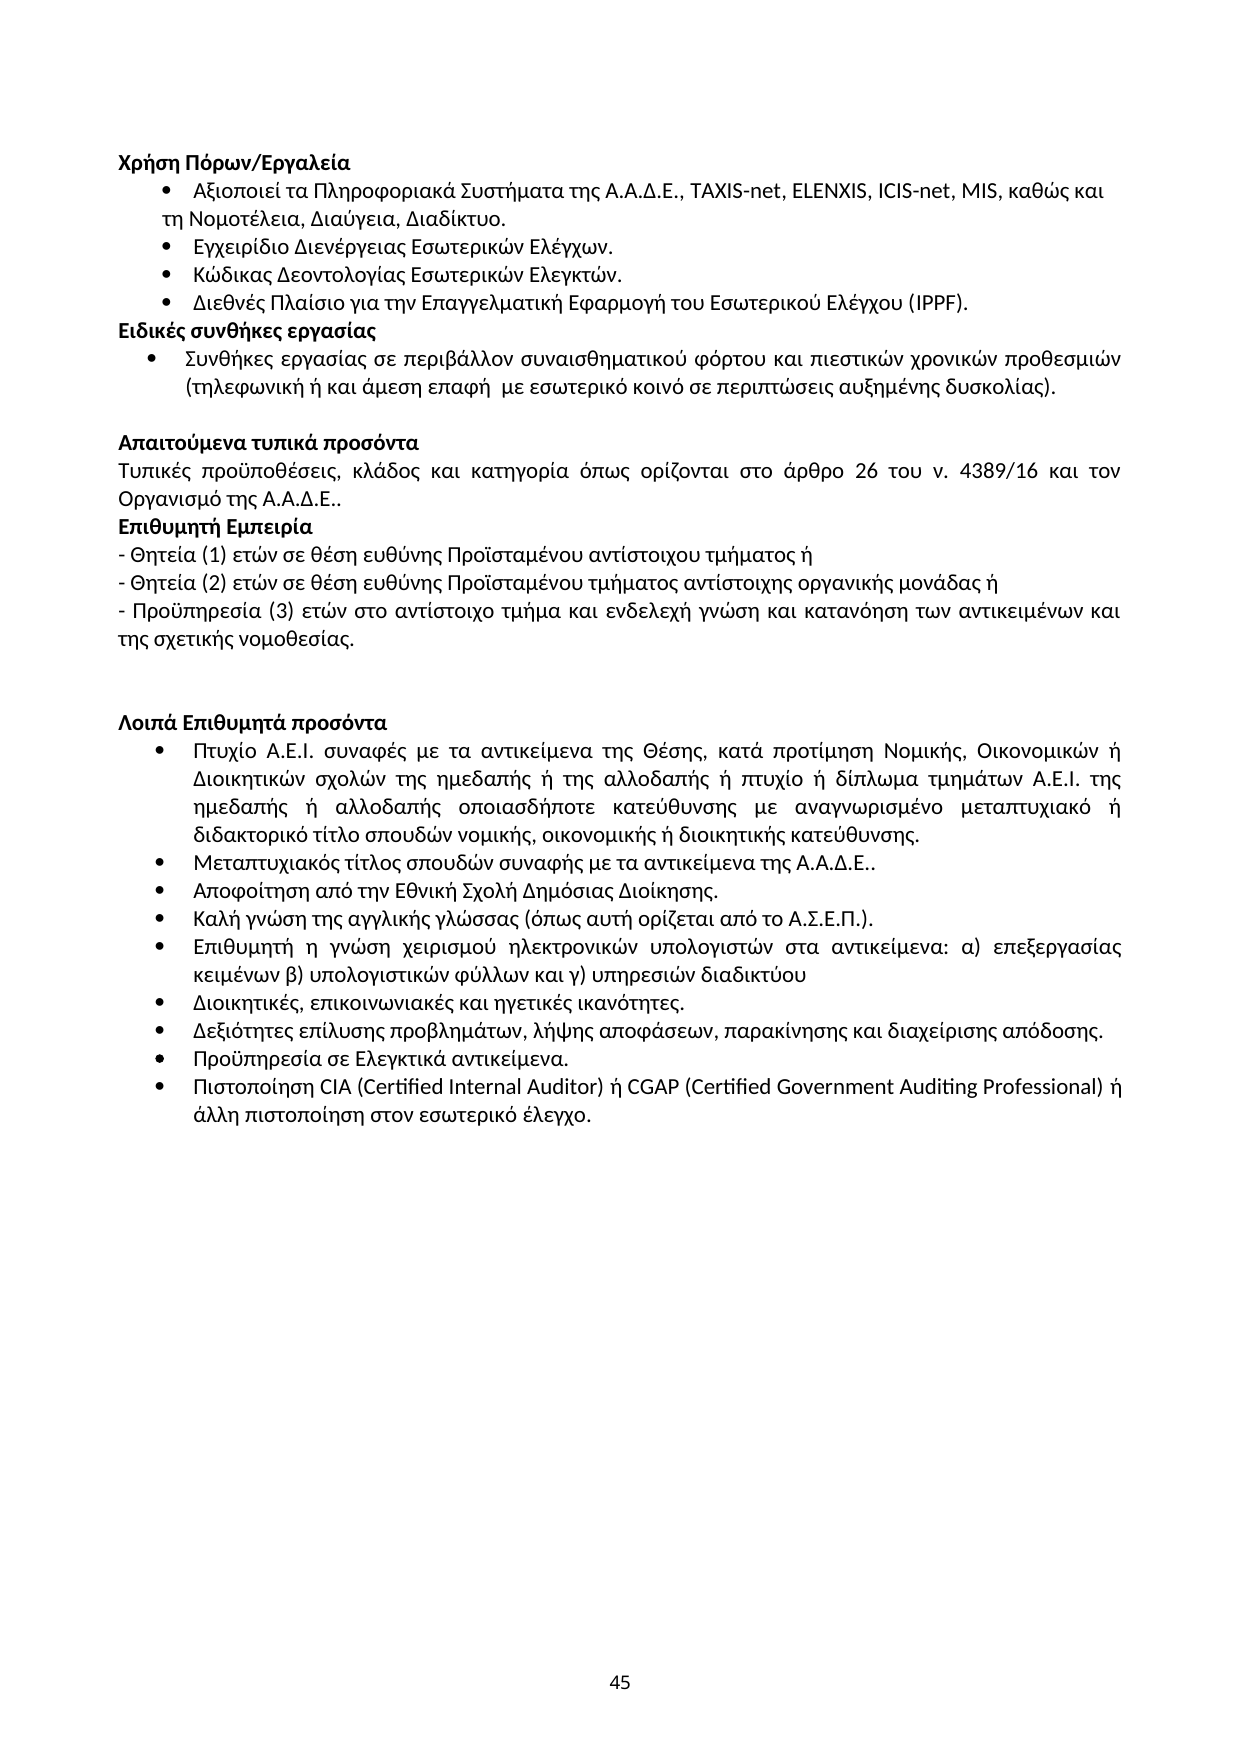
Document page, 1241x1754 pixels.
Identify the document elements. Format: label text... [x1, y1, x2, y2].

text Απαιτούμενα τυπικά προσόντα [118, 428, 1122, 456]
list Κώδικας Δεοντολογίας Εσωτερικών Ελεγκτών. [162, 260, 1122, 288]
text - Θητεία (2) ετών σε θέση ευθύνης Προϊσταμένου τμήματος αντίστοιχης οργανικής μονάδας ή [118, 568, 1202, 596]
text Λοιπά Επιθυμητά προσόντα [118, 708, 1122, 736]
list Εγχειρίδιο Διενέργειας Εσωτερικών Ελέγχων. [162, 232, 1122, 260]
text - Προϋπηρεσία (3) ετών στο αντίστοιχο τμήμα και ενδελεχή γνώση και κατανόηση των αντικειμένων και της σχετικής νομοθεσίας. [118, 596, 1122, 652]
list Διεθνές Πλαίσιο για την Επαγγελματική Εφαρμογή του Εσωτερικού Ελέγχου (IPPF). [162, 288, 1122, 316]
text - Θητεία (1) ετών σε θέση ευθύνης Προϊσταμένου αντίστοιχου τμήματος ή [118, 540, 1122, 568]
list Συνθήκες εργασίας σε περιβάλλον συναισθηματικού φόρτου και πιεστικών χρονικών προθεσμιών (τηλεφωνική ή και άμεση επαφή με εσωτερικό κοινό σε περιπτώσεις αυξημένης δυσκολίας). [148, 344, 1122, 400]
list Επιθυμητή η γνώση χειρισμού ηλεκτρονικών υπολογιστών στα αντικείμενα: α) επεξεργασίας κειμένων β) υπολογιστικών φύλλων και γ) υπηρεσιών διαδικτύου [156, 932, 1122, 988]
list Αξιοποιεί τα Πληροφοριακά Συστήματα της Α.Α.Δ.Ε., TAXIS-net, ELENXIS, ICIS-net, MIS, καθώς και τη Νομοτέλεια, Διαύγεια, Διαδίκτυο. [162, 176, 1122, 232]
list Μεταπτυχιακός τίτλος σπουδών συναφής με τα αντικείμενα της Α.Α.Δ.Ε.. [156, 848, 1122, 876]
text Χρήση Πόρων/Εργαλεία [118, 148, 1122, 176]
list Δεξιότητες επίλυσης προβλημάτων, λήψης αποφάσεων, παρακίνησης και διαχείρισης απόδοσης. [156, 1016, 1122, 1044]
list Διοικητικές, επικοινωνιακές και ηγετικές ικανότητες. [156, 988, 1122, 1016]
list Καλή γνώση της αγγλικής γλώσσας (όπως αυτή ορίζεται από το Α.Σ.Ε.Π.). [156, 904, 1122, 932]
text Επιθυμητή Εμπειρία [118, 512, 1122, 540]
text Τυπικές προϋποθέσεις, κλάδος και κατηγορία όπως ορίζονται στο άρθρο 26 του ν. 4389/16 και τον Οργανισμό της Α.Α.Δ.Ε.. [118, 456, 1122, 512]
list Πτυχίο Α.Ε.Ι. συναφές με τα αντικείμενα της Θέσης, κατά προτίμηση Νομικής, Οικονομικών ή Διοικητικών σχολών της ημεδαπής ή της αλλοδαπής ή πτυχίο ή δίπλωμα τμημάτων Α.Ε.Ι. της ημεδαπής ή αλλοδαπής οποιασδήποτε κατεύθυνσης με αναγνωρισμένο μεταπτυχιακό ή διδακτορικό τίτλο σπουδών νομικής, οικονομικής ή διοικητικής κατεύθυνσης. [156, 736, 1122, 848]
text Ειδικές συνθήκες εργασίας [118, 316, 1122, 344]
list Αποφοίτηση από την Εθνική Σχολή Δημόσιας Διοίκησης. [156, 876, 1122, 904]
list Προϋπηρεσία σε Ελεγκτικά αντικείμενα. [156, 1044, 1122, 1072]
list Πιστοποίηση CIA (Certified Internal Auditor) ή CGAP (Certified Government Auditing Professional) ή άλλη πιστοποίηση στον εσωτερικό έλεγχο. [156, 1072, 1122, 1128]
